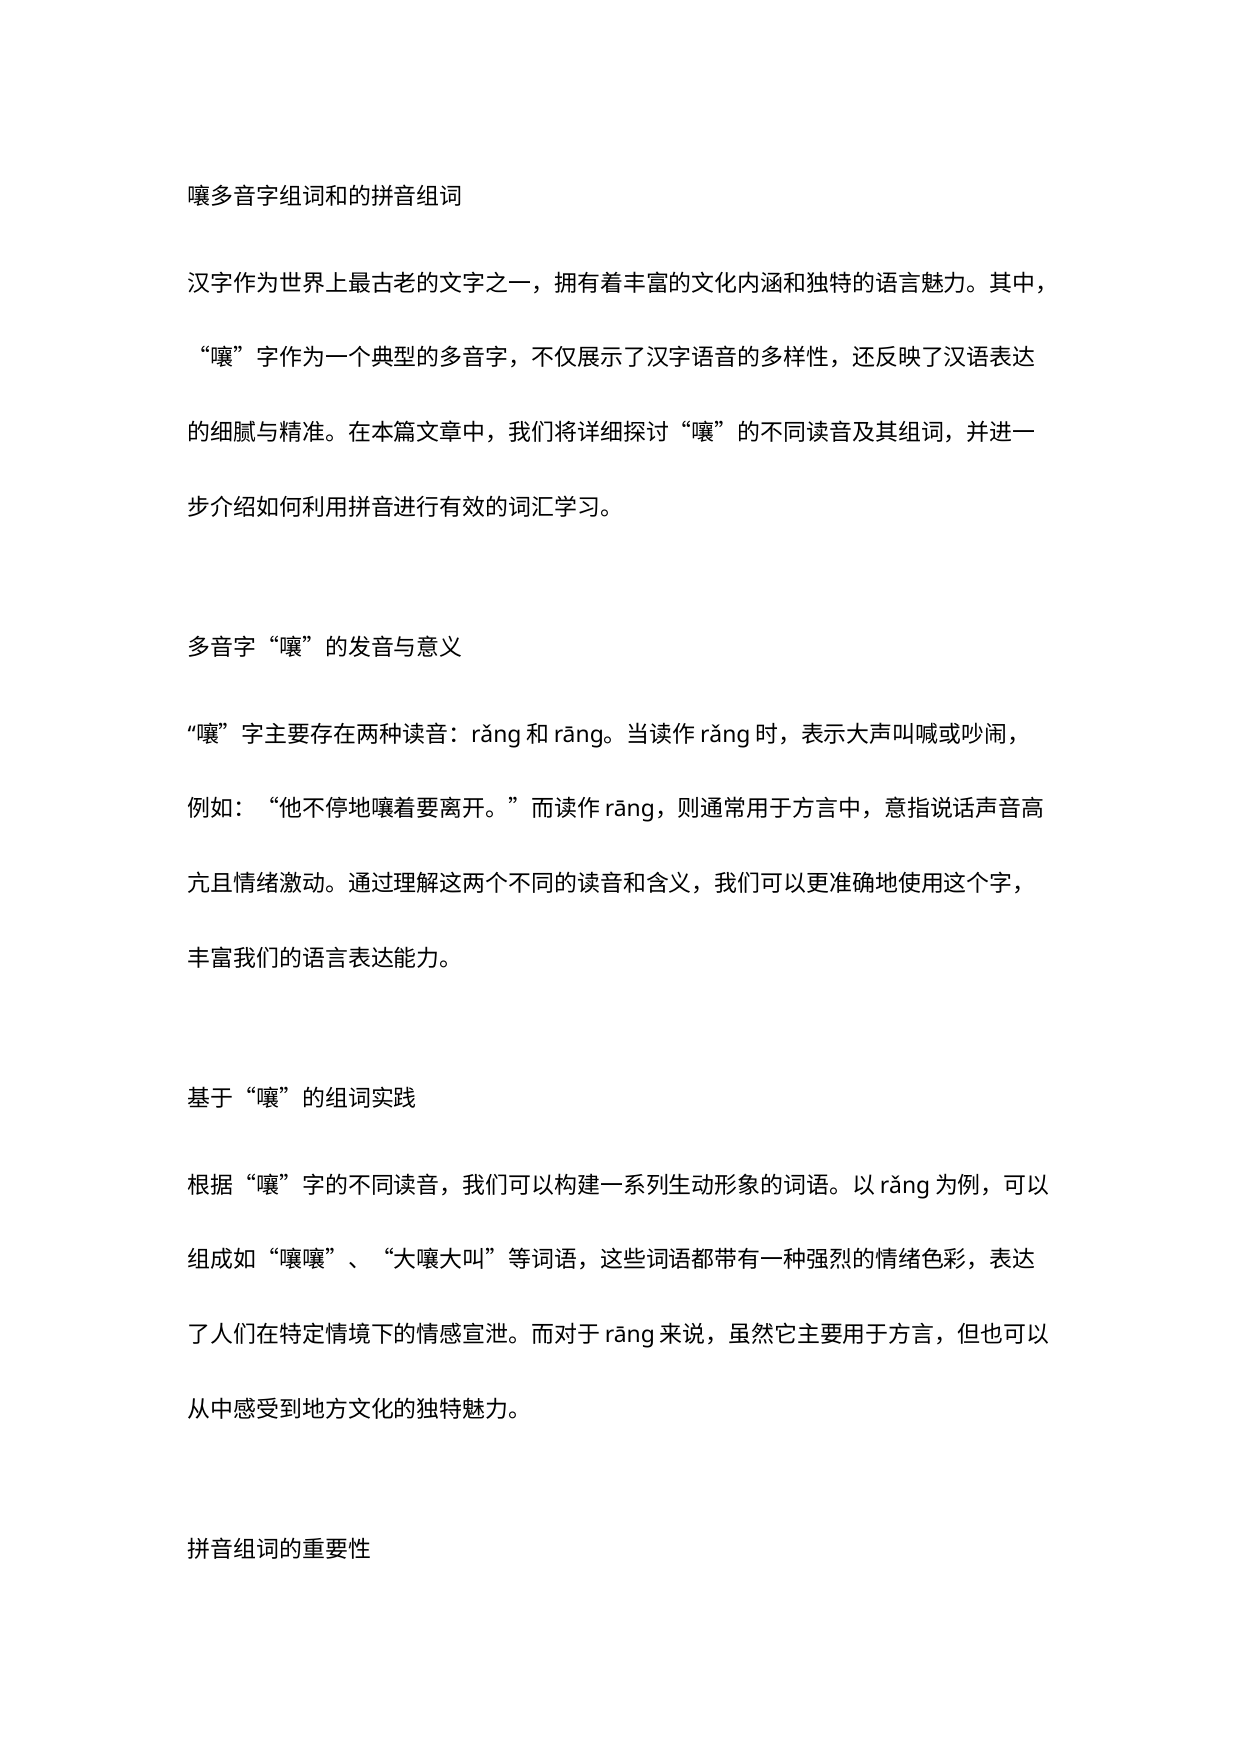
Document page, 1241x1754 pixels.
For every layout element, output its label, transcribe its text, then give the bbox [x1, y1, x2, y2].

text 多音字“嚷”的发音与意义 [187, 613, 1053, 678]
text 根据“嚷”字的不同读音，我们可以构建一系列生动形象的词语。以rǎng为例，可以组成如“嚷嚷”、“大嚷大叫”等词语，这些词语都带有一种强烈的情绪色彩，表达了人们在特定情境下的情感宣泄。而对于rāng来说，虽然它主要用于方言，但也可以从中感受到地方文化的独特魅力。 [187, 1151, 1053, 1440]
text 汉字作为世界上最古老的文字之一，拥有着丰富的文化内涵和独特的语言魅力。其中，“嚷”字作为一个典型的多音字，不仅展示了汉字语音的多样性，还反映了汉语表达的细腻与精准。在本篇文章中，我们将详细探讨“嚷”的不同读音及其组词，并进一步介绍如何利用拼音进行有效的词汇学习。 [187, 248, 1053, 538]
text 拼音组词的重要性 [187, 1515, 1053, 1580]
text “嚷”字主要存在两种读音：rǎng和rāng。当读作rǎng时，表示大声叫喊或吵闹，例如：“他不停地嚷着要离开。”而读作rāng，则通常用于方言中，意指说话声音高亢且情绪激动。通过理解这两个不同的读音和含义，我们可以更准确地使用这个字，丰富我们的语言表达能力。 [187, 699, 1053, 989]
text 嚷多音字组词和的拼音组词 [187, 162, 1053, 227]
text 基于“嚷”的组词实践 [187, 1064, 1053, 1129]
